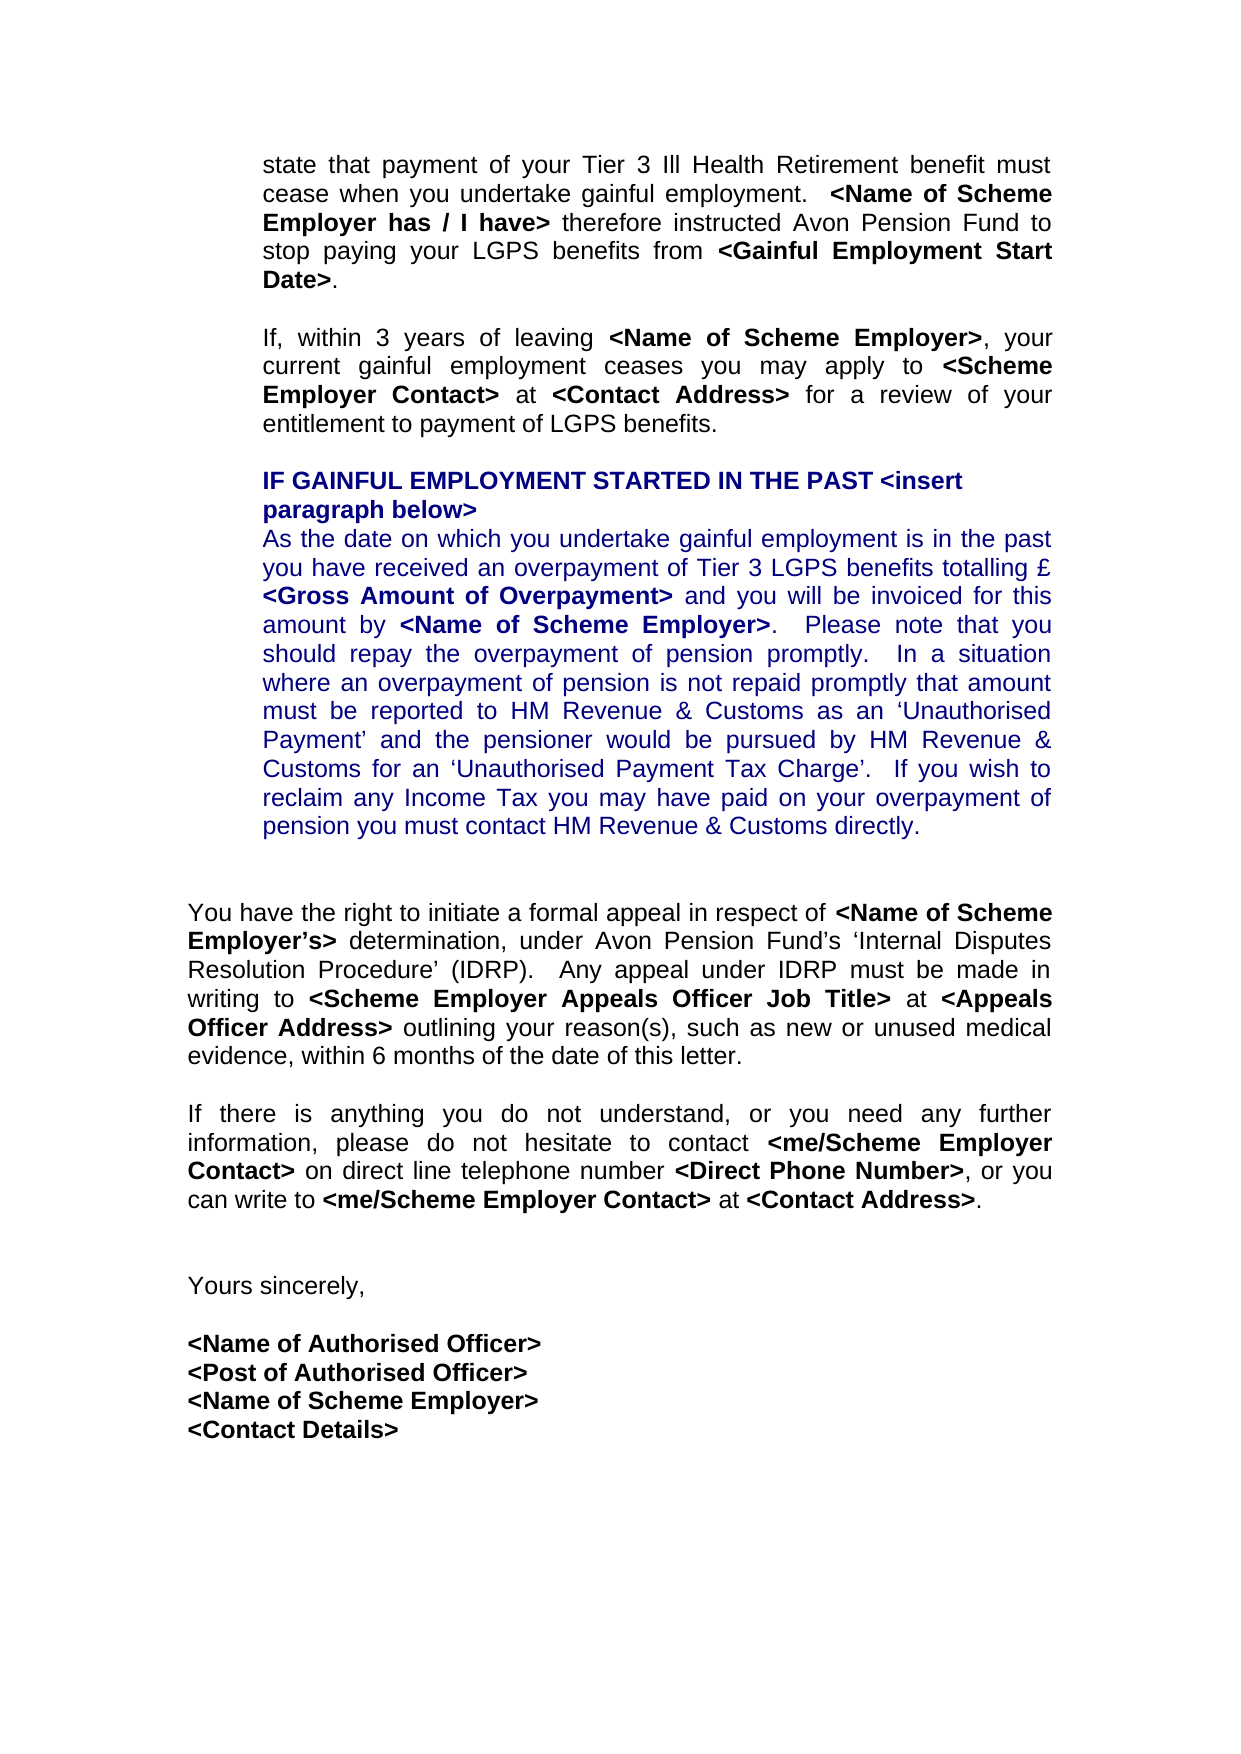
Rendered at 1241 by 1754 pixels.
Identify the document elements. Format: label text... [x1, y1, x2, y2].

text As the date on which you undertake gainful employment is in the past you have received an overpayment of Tier 3 LGPS benefits totalling £ <Gross Amount of Overpayment> and you will be invoiced for this amount by <Name of Scheme Employer>. Please note that you should repay the overpayment of pension promptly. In a situation where an overpayment of pension is not repaid promptly that amount must be reported to HM Revenue & Customs as an ‘Unauthorised Payment’ and the pensioner would be pursued by HM Revenue & Customs for an ‘Unauthorised Payment Tax Charge’. If you wish to reclaim any Income Tax you may have paid on your overpayment of pension you must contact HM Revenue & Customs directly. [262, 524, 1053, 840]
text IF GAINFUL EMPLOYMENT STARTED IN THE PAST <insert paragraph below> [262, 466, 1053, 524]
text <Contact Details> [187, 1415, 1053, 1444]
text <Name of Authorised Officer> [187, 1329, 1053, 1357]
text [262, 150, 1053, 294]
text You have the right to initiate a formal appeal in respect of <Name of Scheme Employer’s> determination, under Avon Pension Fund’s ‘Internal Disputes Resolution Procedure’ (IDRP). Any appeal under IDRP must be made in writing to <Scheme Employer Appeals Officer Job Title> at <Appeals Officer Address> outlining your reason(s), such as new or unused medical evidence, within 6 months of the date of this letter. [187, 897, 1053, 1070]
text If, within 3 years of leaving <Name of Scheme Employer>, your current gainful employment ceases you may apply to <Scheme Employer Contact> at <Contact Address> for a review of your entitlement to payment of LGPS benefits. [262, 322, 1053, 437]
text <Post of Authorised Officer> [187, 1357, 1053, 1386]
text Yours sincerely, [187, 1271, 1053, 1300]
text If there is anything you do not understand, or you need any further information, please do not hesitate to contact <me/Scheme Employer Contact> on direct line telephone number <Direct Phone Number>, or you can write to <me/Scheme Employer Contact> at <Contact Address>. [187, 1099, 1053, 1214]
text <Name of Scheme Employer> [187, 1386, 1053, 1415]
